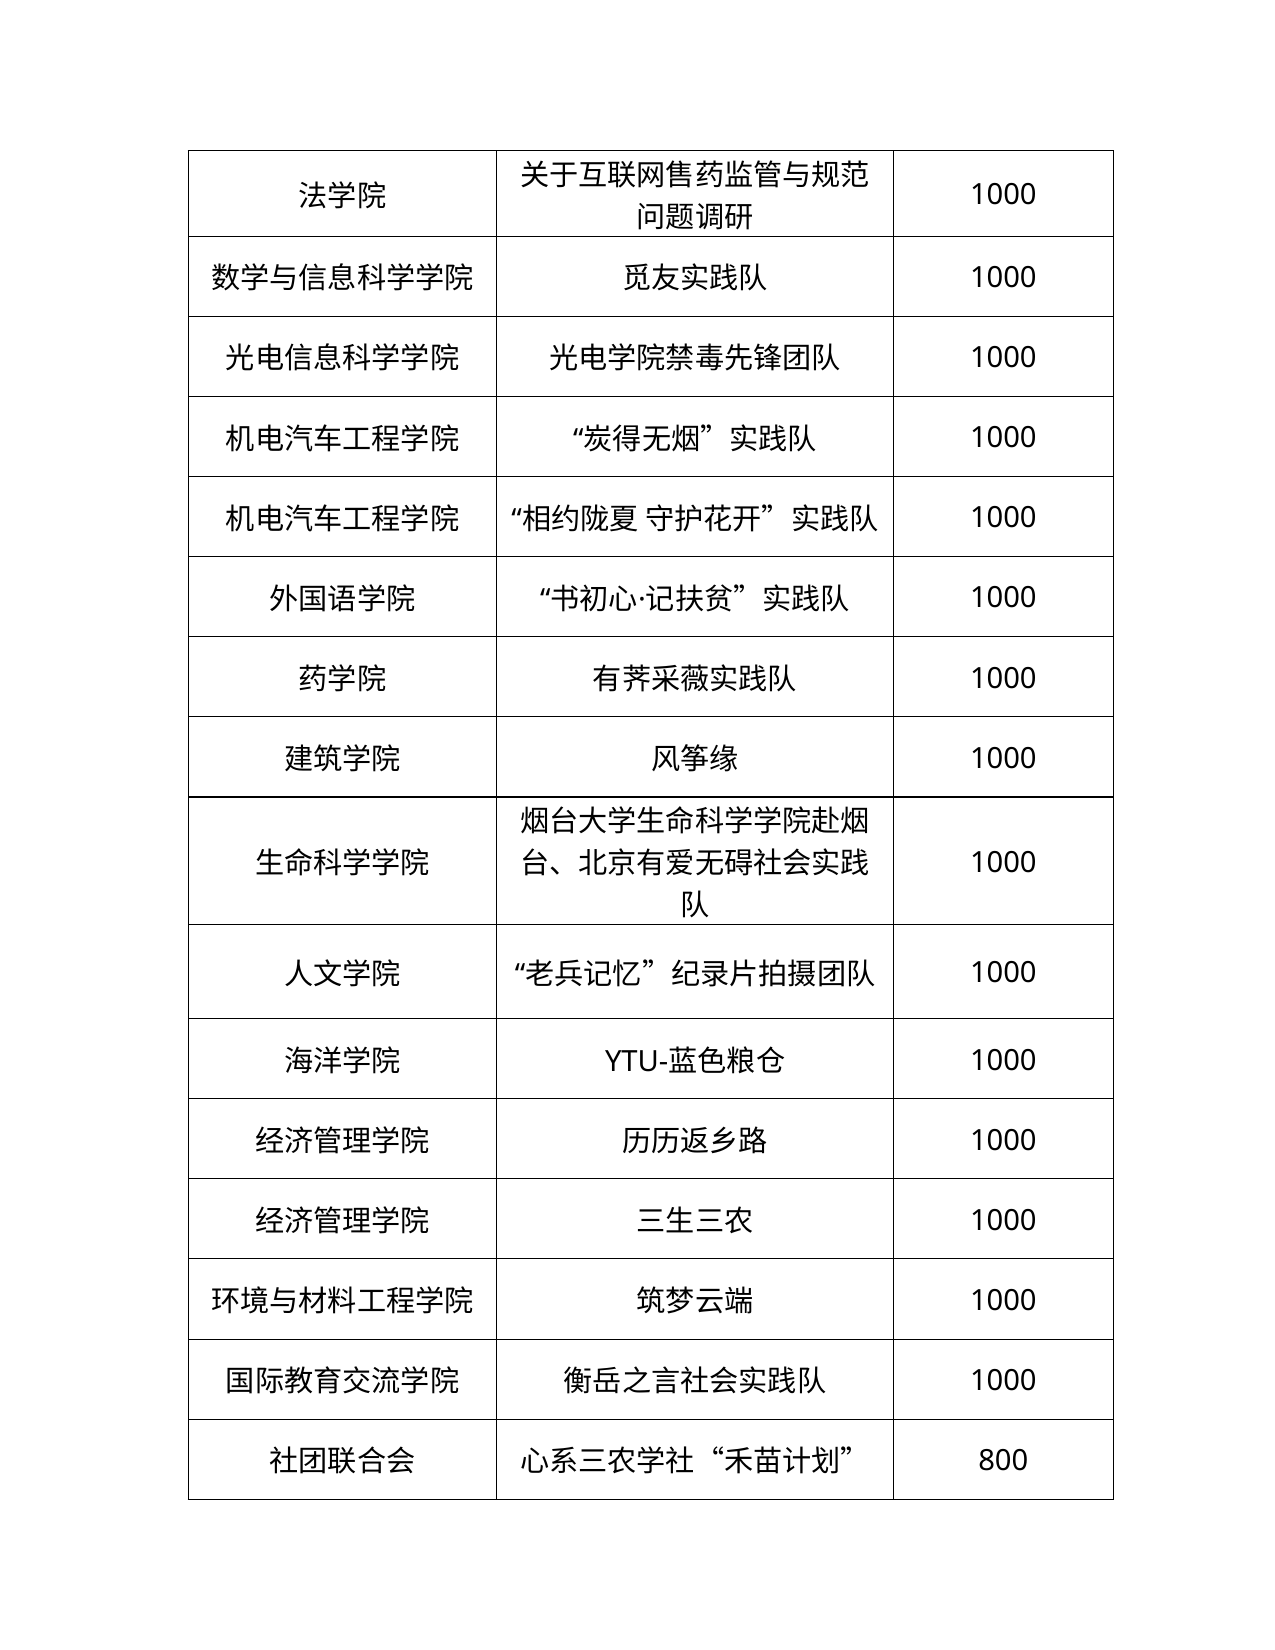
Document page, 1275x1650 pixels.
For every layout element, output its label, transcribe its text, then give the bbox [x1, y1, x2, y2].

table_cell 光电信息科学学院 [189, 317, 496, 396]
table_cell “相约陇夏 守护花开”实践队 [497, 477, 893, 556]
table_cell 三生三农 [497, 1179, 893, 1258]
table_cell 觅友实践队 [497, 237, 893, 316]
table_cell 1000 [894, 637, 1113, 716]
table_cell 1000 [894, 925, 1113, 1018]
table_cell 800 [894, 1420, 1113, 1499]
table_cell 人文学院 [189, 925, 496, 1018]
table_cell 1000 [894, 1259, 1113, 1338]
table_cell 衡岳之言社会实践队 [497, 1340, 893, 1418]
table_cell 1000 [894, 1099, 1113, 1178]
table_cell 光电学院禁毒先锋团队 [497, 317, 893, 396]
table_cell 环境与材料工程学院 [189, 1259, 496, 1338]
table_cell 1000 [894, 477, 1113, 556]
table_cell 生命科学学院 [189, 798, 496, 924]
table_cell 心系三农学社“禾苗计划”江苏二队 [497, 1420, 893, 1499]
table_cell 经济管理学院 [189, 1179, 496, 1258]
table_cell 历历返乡路 [497, 1099, 893, 1178]
table_cell 机电汽车工程学院 [189, 397, 496, 476]
table_cell 1000 [894, 1179, 1113, 1258]
table_cell 机电汽车工程学院 [189, 477, 496, 556]
table_cell 海洋学院 [189, 1019, 496, 1098]
table_cell “老兵记忆”纪录片拍摄团队 [497, 925, 893, 1018]
table_cell 有荠采薇实践队 [497, 637, 893, 716]
table_cell 法学院 [189, 151, 496, 236]
table_cell 数学与信息科学学院 [189, 237, 496, 316]
table_cell “书初心·记扶贫”实践队 [497, 557, 893, 636]
table_cell 关于互联网售药监管与规范问题调研 [497, 151, 893, 236]
table_cell 1000 [894, 317, 1113, 396]
table_cell 1000 [894, 798, 1113, 924]
table_cell 1000 [894, 397, 1113, 476]
table_cell 1000 [894, 1340, 1113, 1418]
table_cell 建筑学院 [189, 717, 496, 796]
table_cell 筑梦云端 [497, 1259, 893, 1338]
table_cell 1000 [894, 1019, 1113, 1098]
table_cell “炭得无烟”实践队 [497, 397, 893, 476]
table_cell 1000 [894, 151, 1113, 236]
table_cell 1000 [894, 557, 1113, 636]
table_cell YTU-蓝色粮仓 [497, 1019, 893, 1098]
table_cell 烟台大学生命科学学院赴烟台、北京有爱无碍社会实践队 [497, 798, 893, 924]
table_cell 药学院 [189, 637, 496, 716]
table_cell 经济管理学院 [189, 1099, 496, 1178]
table_cell 国际教育交流学院 [189, 1340, 496, 1418]
table_cell 风筝缘 [497, 717, 893, 796]
table_cell 1000 [894, 237, 1113, 316]
table_cell 外国语学院 [189, 557, 496, 636]
table_cell 1000 [894, 717, 1113, 796]
table_cell 社团联合会 [189, 1420, 496, 1499]
